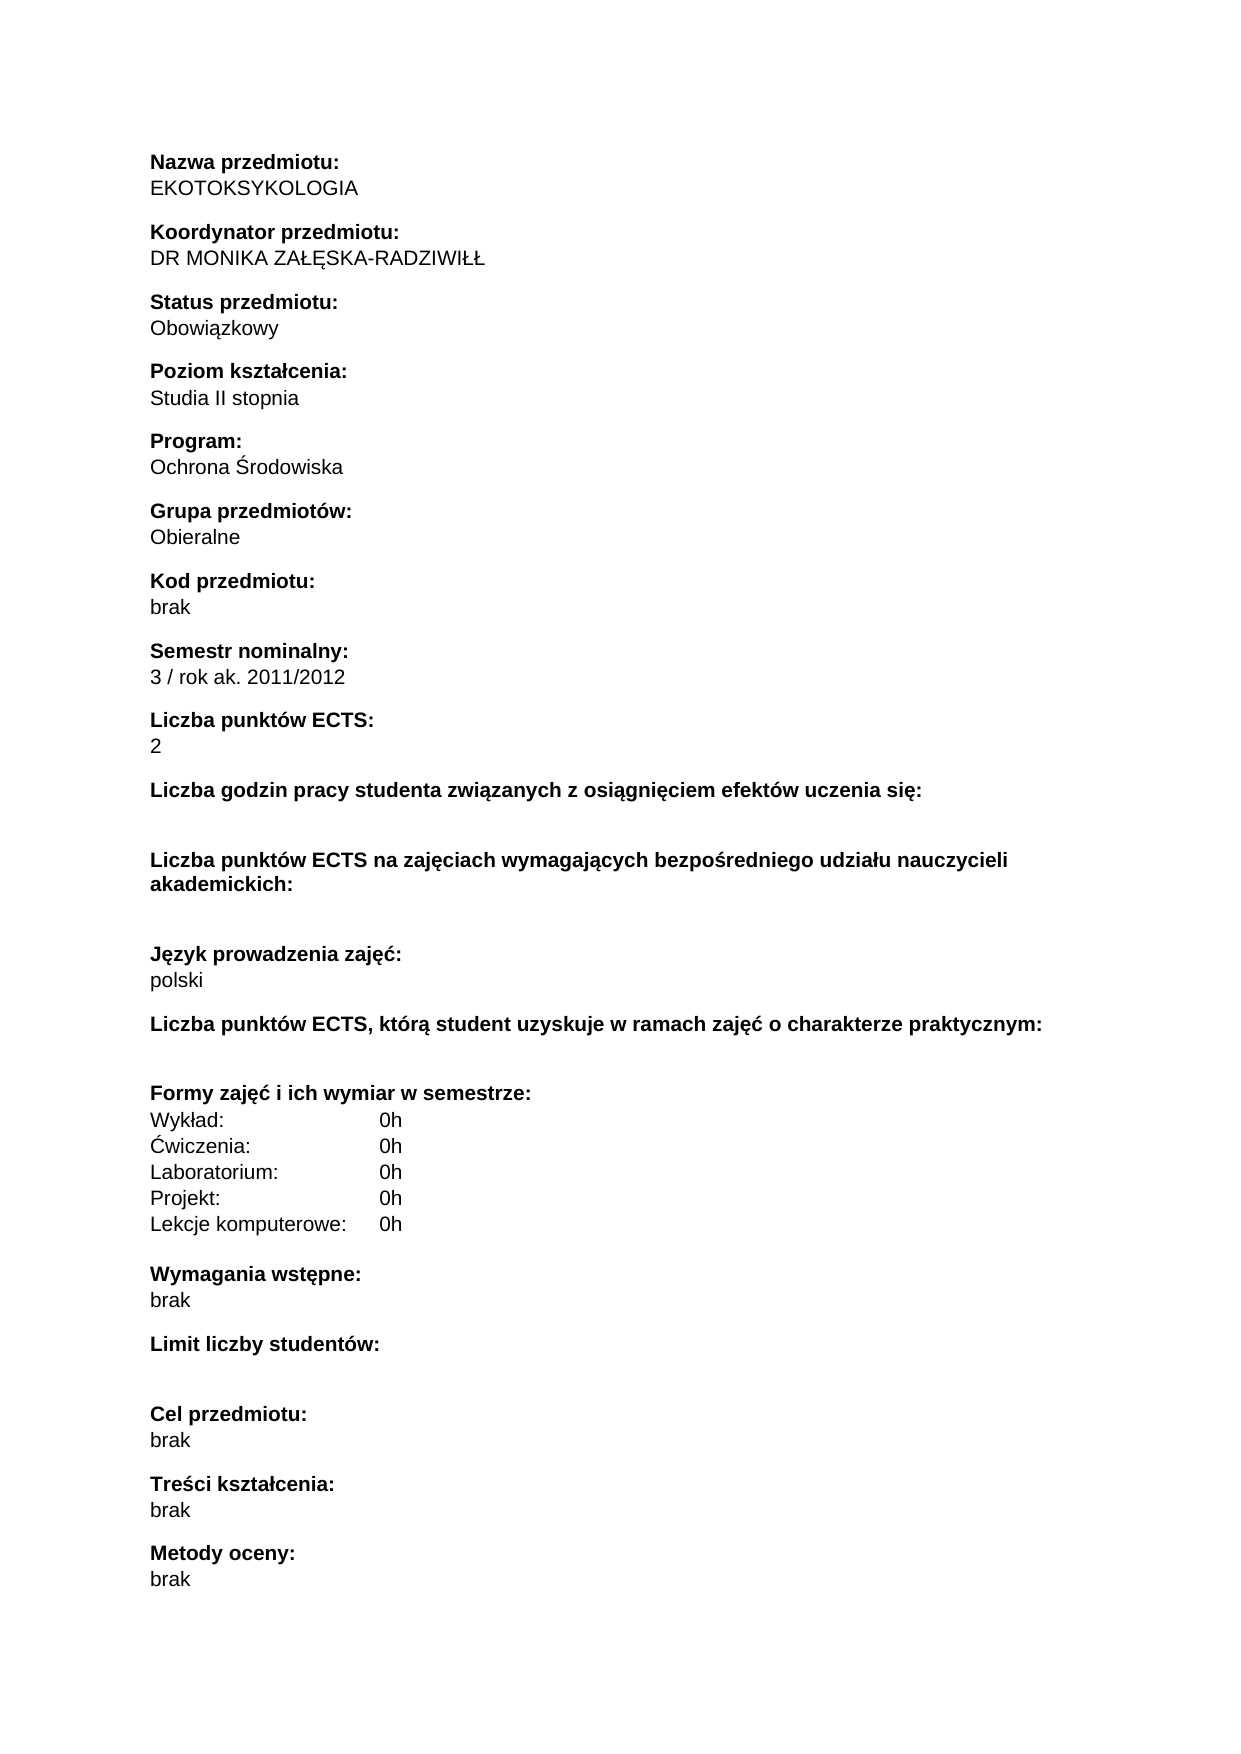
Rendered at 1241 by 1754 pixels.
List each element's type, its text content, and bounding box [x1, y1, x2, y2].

text Język prowadzenia zajęć: [150, 942, 1090, 966]
text EKOTOKSYKOLOGIA [150, 176, 1090, 200]
text Treści kształcenia: [150, 1471, 1090, 1495]
text Limit liczby studentów: [150, 1332, 1090, 1356]
text Liczba punktów ECTS, którą student uzyskuje w ramach zajęć o charakterze praktycznym: [150, 1011, 1090, 1035]
table_cell Projekt: [140, 1186, 367, 1210]
text Studia II stopnia [150, 385, 1090, 409]
text Obowiązkowy [150, 316, 1090, 339]
text Program: [150, 429, 1090, 453]
text Kod przedmiotu: [150, 569, 1090, 593]
text Poziom kształcenia: [150, 359, 1090, 383]
text Cel przedmiotu: [150, 1402, 1090, 1426]
text Obieralne [150, 525, 1090, 549]
table_cell 0h [369, 1210, 597, 1236]
text Koordynator przedmiotu: [150, 220, 1090, 244]
text Semestr nominalny: [150, 638, 1090, 662]
text Liczba punktów ECTS: [150, 708, 1090, 732]
text brak [150, 1567, 1090, 1591]
text Status przedmiotu: [150, 289, 1090, 313]
text brak [150, 595, 1090, 619]
table_cell 0h [369, 1184, 597, 1210]
text Liczba godzin pracy studenta związanych z osiągnięciem efektów uczenia się: [150, 778, 1090, 802]
text 2 [150, 734, 1090, 758]
table_cell Lekcje komputerowe: [140, 1212, 367, 1236]
text Grupa przedmiotów: [150, 499, 1090, 523]
text brak [150, 1288, 1090, 1312]
table_header Wykład: [140, 1108, 367, 1132]
text Formy zajęć i ich wymiar w semestrze: [150, 1081, 1090, 1105]
text Liczba punktów ECTS na zajęciach wymagających bezpośredniego udziału nauczycieli akademickich: [150, 848, 1090, 896]
text Metody oceny: [150, 1541, 1090, 1565]
table_cell 0h [369, 1132, 597, 1158]
text brak [150, 1497, 1090, 1521]
table_cell Ćwiczenia: [140, 1134, 367, 1158]
table_header 0h [369, 1108, 597, 1132]
text Ochrona Środowiska [150, 455, 1090, 479]
text DR MONIKA ZAŁĘSKA-RADZIWIŁŁ [150, 246, 1090, 270]
text polski [150, 968, 1090, 992]
text 3 / rok ak. 2011/2012 [150, 664, 1090, 688]
table_cell Laboratorium: [140, 1160, 367, 1184]
text brak [150, 1428, 1090, 1452]
text Nazwa przedmiotu: [150, 150, 1090, 174]
text Wymagania wstępne: [150, 1262, 1090, 1286]
table_cell 0h [369, 1158, 597, 1184]
